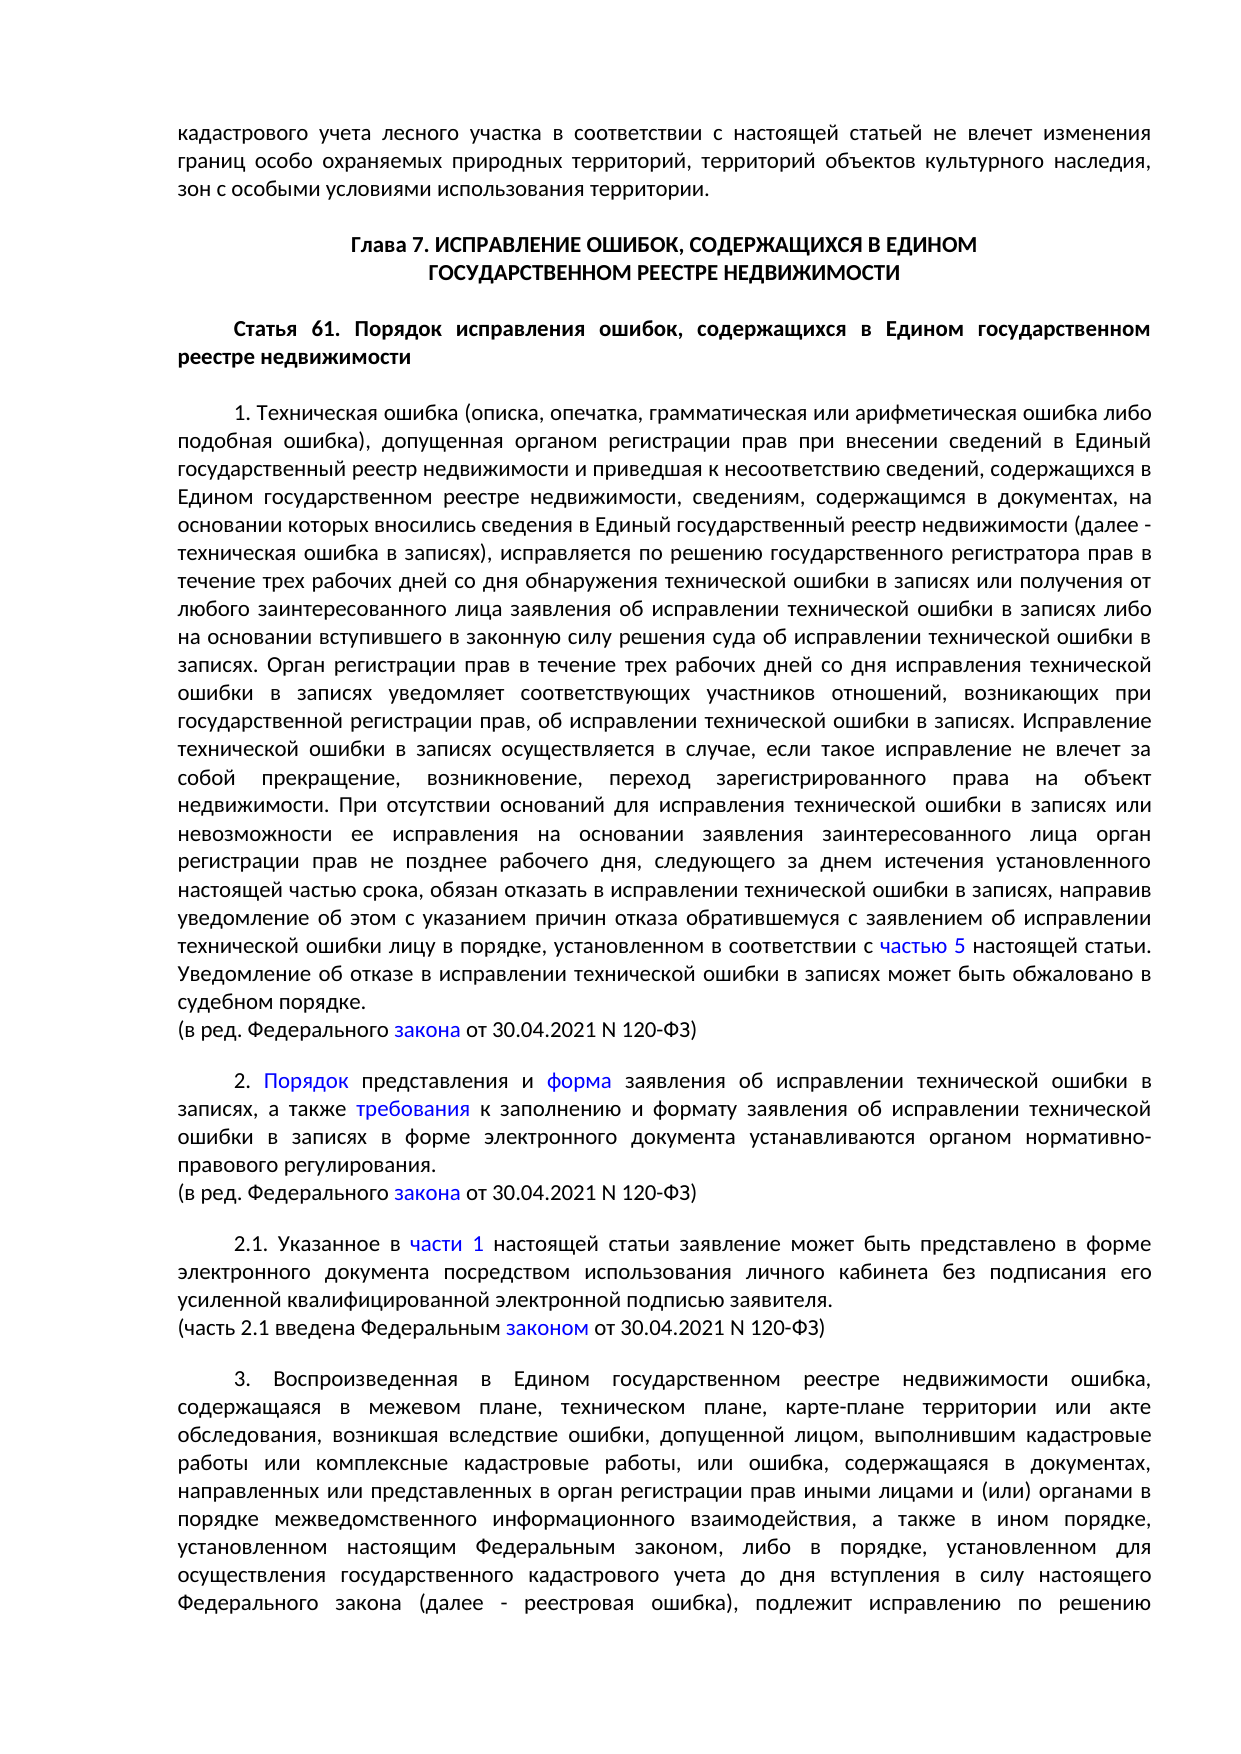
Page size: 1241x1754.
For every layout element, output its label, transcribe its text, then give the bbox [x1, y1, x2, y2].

text 2. Порядок представления и форма заявления об исправлении технической ошибки в записях, а также требования к заполнению и формату заявления об исправлении технической ошибки в записях в форме электронного документа устанавливаются органом нормативно-правового регулирования. [177, 1066, 1152, 1178]
title Глава 7. ИСПРАВЛЕНИЕ ОШИБОК, СОДЕРЖАЩИХСЯ В ЕДИНОМ [177, 230, 1152, 258]
title Статья 61. Порядок исправления ошибок, содержащихся в Едином государственном реестре недвижимости [177, 314, 1152, 370]
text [177, 1364, 1152, 1616]
text 2.1. Указанное в части 1 настоящей статьи заявление может быть представлено в форме электронного документа посредством использования личного кабинета без подписания его усиленной квалифицированной электронной подписью заявителя. [177, 1229, 1152, 1313]
text (часть 2.1 введена Федеральным законом от 30.04.2021 N 120-ФЗ) [177, 1313, 1152, 1341]
text 1. Техническая ошибка (описка, опечатка, грамматическая или арифметическая ошибка либо подобная ошибка), допущенная органом регистрации прав при внесении сведений в Единый государственный реестр недвижимости и приведшая к несоответствию сведений, содержащихся в Едином государственном реестре недвижимости, сведениям, содержащимся в документах, на основании которых вносились сведения в Единый государственный реестр недвижимости (далее - техническая ошибка в записях), исправляется по решению государственного регистратора прав в течение трех рабочих дней со дня обнаружения технической ошибки в записях или получения от любого заинтересованного лица заявления об исправлении технической ошибки в записях либо на основании вступившего в законную силу решения суда об исправлении технической ошибки в записях. Орган регистрации прав в течение трех рабочих дней со дня исправления технической ошибки в записях уведомляет соответствующих участников отношений, возникающих при государственной регистрации прав, об исправлении технической ошибки в записях. Исправление технической ошибки в записях осуществляется в случае, если такое исправление не влечет за собой прекращение, возникновение, переход зарегистрированного права на объект недвижимости. При отсутствии оснований для исправления технической ошибки в записях или невозможности ее исправления на основании заявления заинтересованного лица орган регистрации прав не позднее рабочего дня, следующего за днем истечения установленного настоящей частью срока, обязан отказать в исправлении технической ошибки в записях, направив уведомление об этом с указанием причин отказа обратившемуся с заявлением об исправлении технической ошибки лицу в порядке, установленном в соответствии с частью 5 настоящей статьи. Уведомление об отказе в исправлении технической ошибки в записях может быть обжаловано в судебном порядке. [177, 398, 1152, 1015]
text (в ред. Федерального закона от 30.04.2021 N 120-ФЗ) [177, 1178, 1152, 1206]
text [177, 118, 1152, 202]
title ГОСУДАРСТВЕННОМ РЕЕСТРЕ НЕДВИЖИМОСТИ [177, 258, 1152, 286]
text (в ред. Федерального закона от 30.04.2021 N 120-ФЗ) [177, 1015, 1152, 1043]
